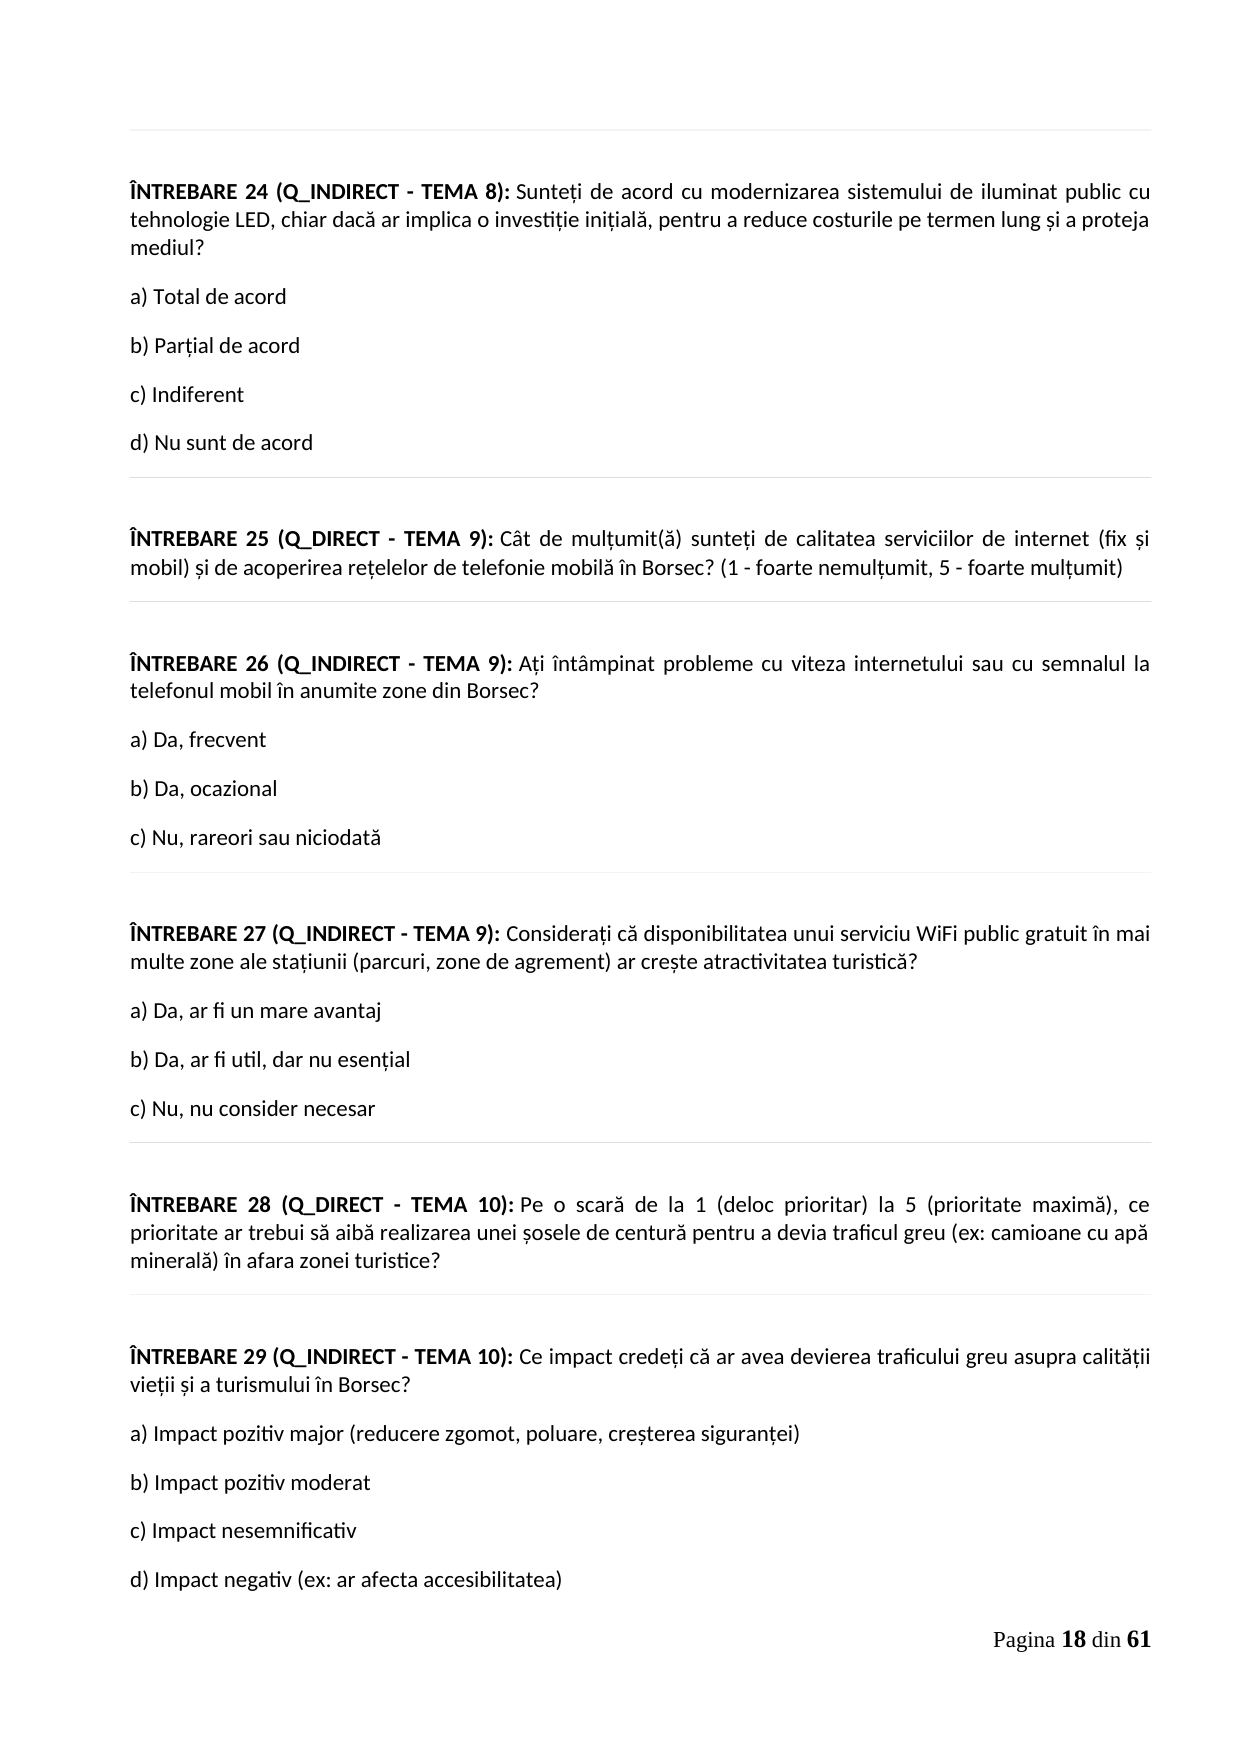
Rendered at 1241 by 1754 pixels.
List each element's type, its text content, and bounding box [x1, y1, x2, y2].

text c) Nu, rareori sau niciodată [130, 823, 1152, 851]
text d) Nu sunt de acord [130, 428, 1152, 457]
text b) Da, ar fi util, dar nu esențial [130, 1045, 1152, 1073]
text b) Da, ocazional [130, 774, 1152, 802]
text b) Impact pozitiv moderat [130, 1468, 1152, 1496]
text ÎNTREBARE 28 (Q_DIRECT - TEMA 10): Pe o scară de la 1 (deloc prioritar) la 5 (prioritate maximă), ce prioritate ar trebui să aibă realizarea unei șosele de centură pentru a devia traficul greu (ex: camioane cu apă minerală) în afara zonei turistice? [130, 1190, 1152, 1274]
text a) Da, frecvent [130, 726, 1152, 753]
text c) Impact nesemnificativ [130, 1517, 1152, 1544]
text b) Parțial de acord [130, 331, 1152, 359]
text c) Nu, nu consider necesar [130, 1094, 1152, 1122]
text ÎNTREBARE 26 (Q_INDIRECT - TEMA 9): Ați întâmpinat probleme cu viteza internetului sau cu semnalul la telefonul mobil în anumite zone din Borsec? [130, 649, 1152, 705]
text a) Total de acord [130, 282, 1152, 310]
text ÎNTREBARE 25 (Q_DIRECT - TEMA 9): Cât de mulțumit(ă) sunteți de calitatea serviciilor de internet (fix și mobil) și de acoperirea rețelelor de telefonie mobilă în Borsec? (1 - foarte nemulțumit, 5 - foarte mulțumit) [130, 524, 1152, 581]
text ÎNTREBARE 24 (Q_INDIRECT - TEMA 8): Sunteți de acord cu modernizarea sistemului de iluminat public cu tehnologie LED, chiar dacă ar implica o investiție inițială, pentru a reduce costurile pe termen lung și a proteja mediul? [130, 177, 1152, 261]
text a) Impact pozitiv major (reducere zgomot, poluare, creșterea siguranței) [130, 1419, 1152, 1447]
text ÎNTREBARE 29 (Q_INDIRECT - TEMA 10): Ce impact credeți că ar avea devierea traficului greu asupra calității vieții și a turismului în Borsec? [130, 1342, 1152, 1398]
text d) Impact negativ (ex: ar afecta accesibilitatea) [130, 1565, 1152, 1593]
text c) Indiferent [130, 380, 1152, 408]
text ÎNTREBARE 27 (Q_INDIRECT - TEMA 9): Considerați că disponibilitatea unui serviciu WiFi public gratuit în mai multe zone ale stațiunii (parcuri, zone de agrement) ar crește atractivitatea turistică? [130, 919, 1152, 975]
text a) Da, ar fi un mare avantaj [130, 996, 1152, 1024]
